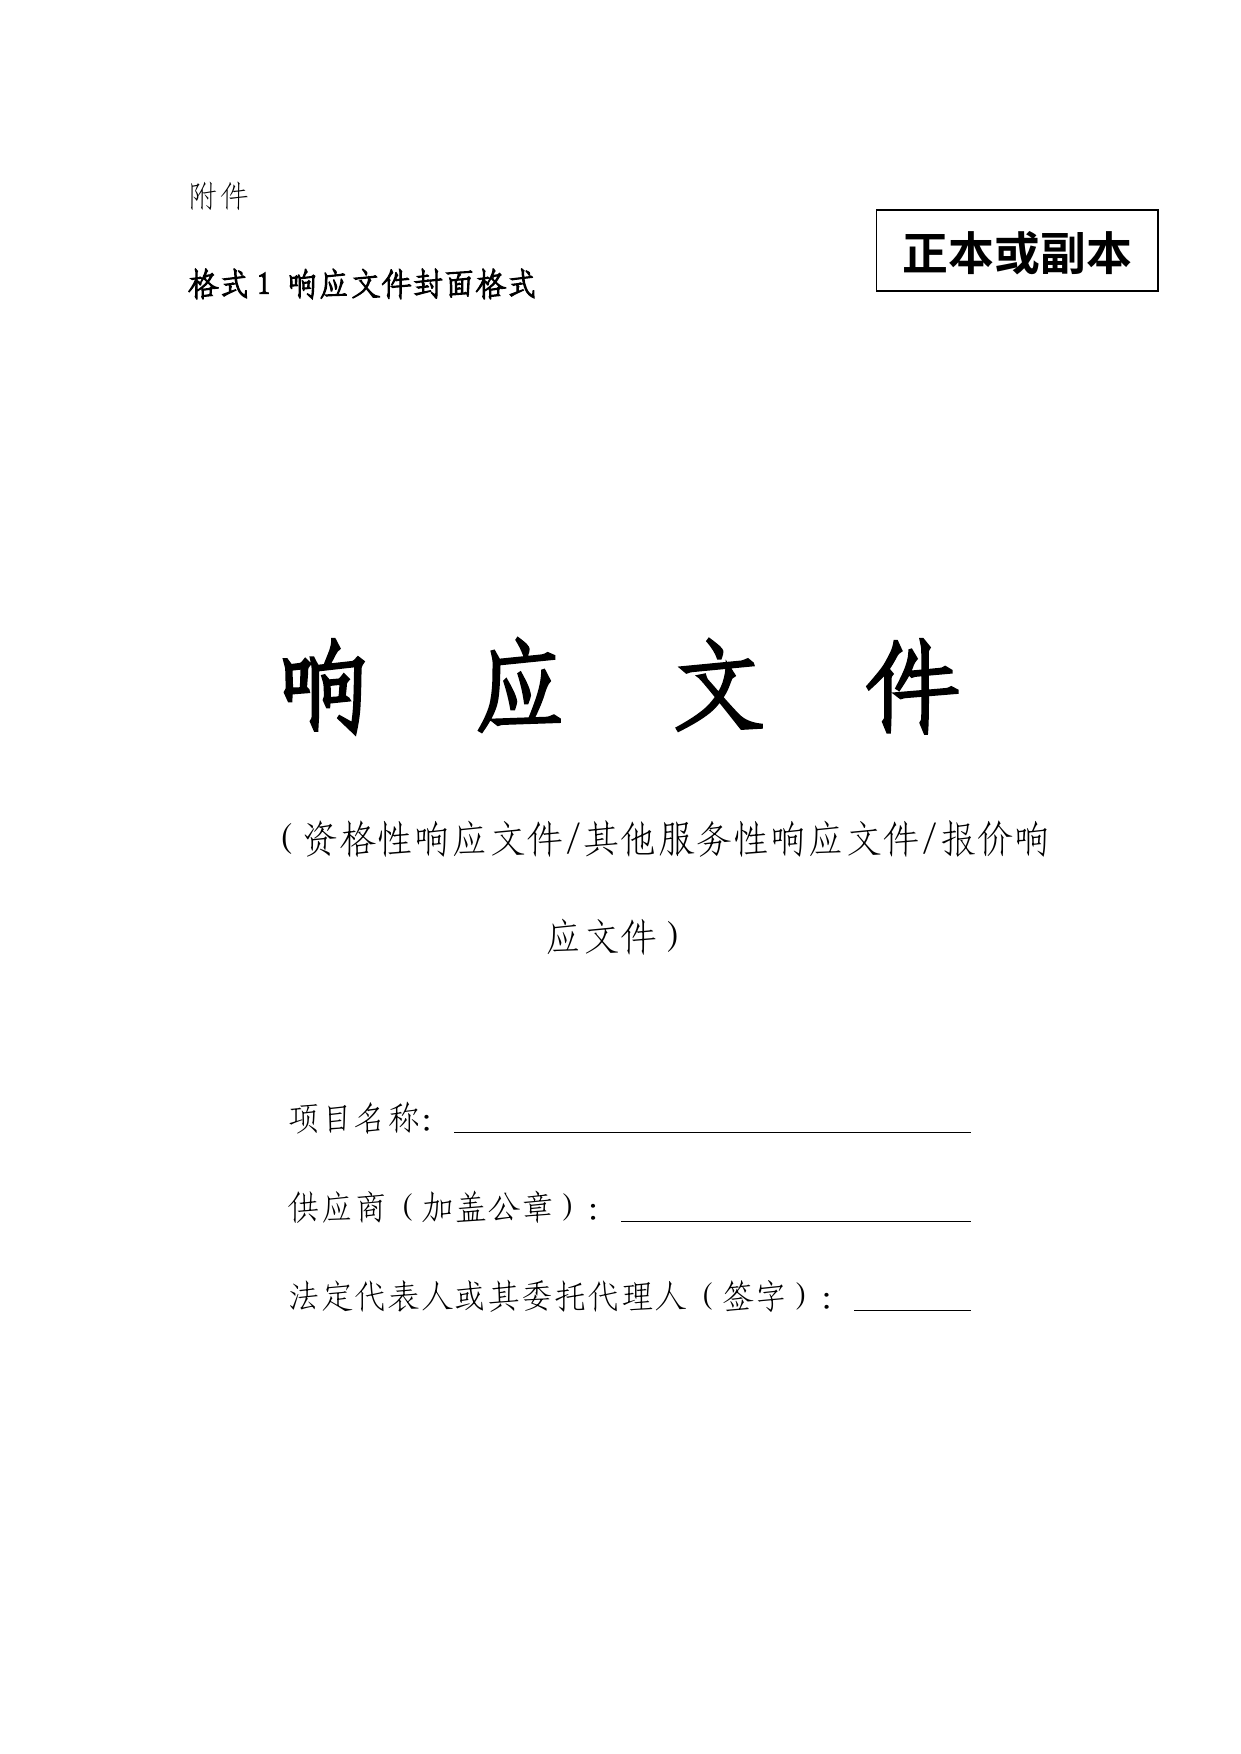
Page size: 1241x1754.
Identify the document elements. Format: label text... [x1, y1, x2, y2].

text 法定代表人或其委托代理人（签字）： [187, 1261, 1053, 1326]
text 格式1 响应文件封面格式 [187, 249, 1053, 314]
text 项目名称： [187, 1084, 1053, 1149]
text 响 应 文 件 [187, 613, 1053, 743]
text 供应商（加盖公章）： [187, 1173, 1053, 1238]
text 附件 [187, 162, 1053, 227]
text （资格性响应文件/其他服务性响应文件/报价响应文件） [187, 804, 1053, 967]
